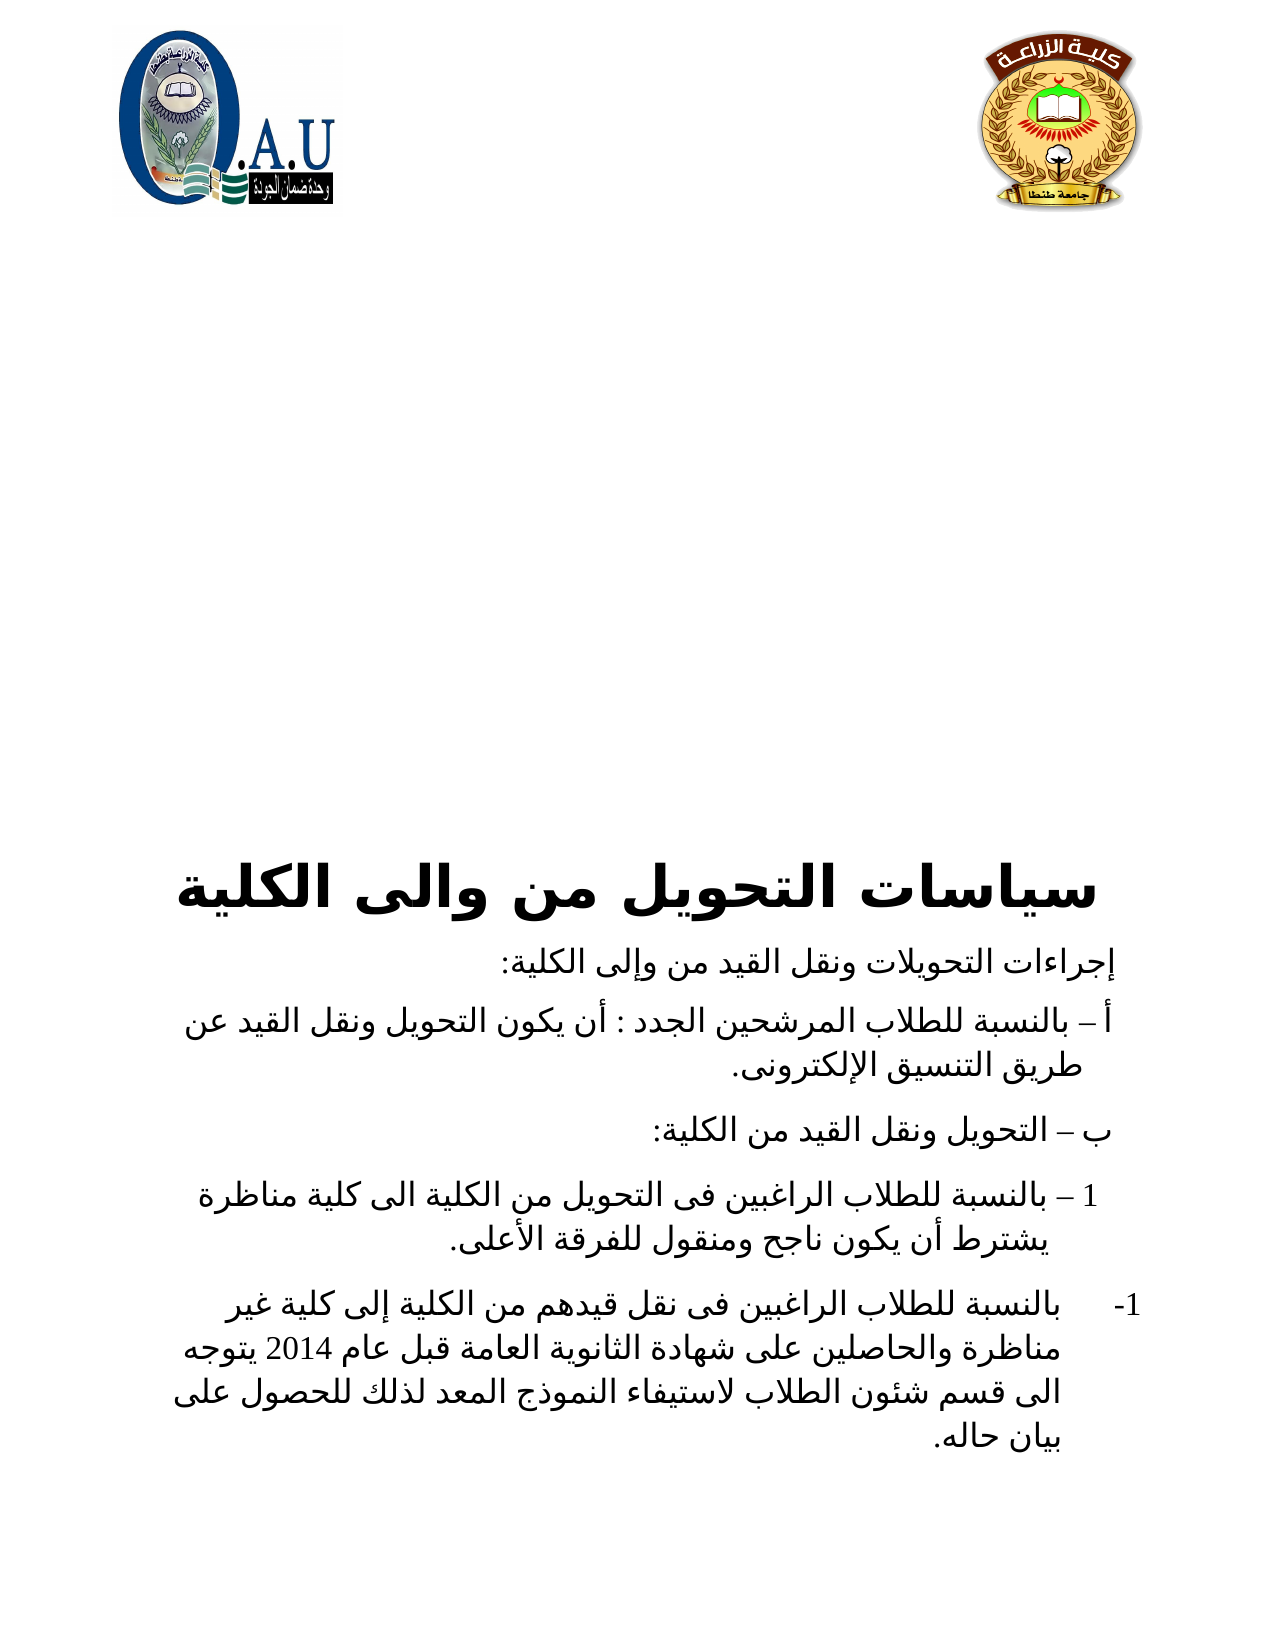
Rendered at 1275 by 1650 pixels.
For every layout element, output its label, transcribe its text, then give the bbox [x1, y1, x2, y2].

text سياسات التحويل من والى الكلية [150, 853, 1125, 921]
text 1 – بالنسبة للطلاب الراغبين فى التحويل من الكلية الى كلية مناظرة يشترط أن يكون ناجح ومنقول للفرقة الأعلى. [150, 1175, 1099, 1257]
picture [112, 25, 344, 217]
text ب – التحويل ونقل القيد من الكلية: [150, 1110, 1113, 1148]
text أ – بالنسبة للطلاب المرشحين الجدد : أن يكون التحويل ونقل القيد عن طريق التنسيق الإلكترونى. [150, 1001, 1113, 1084]
picture [972, 26, 1145, 230]
text إجراءات التحويلات ونقل القيد من وإلى الكلية: [150, 942, 1125, 980]
list بالنسبة للطلاب الراغبين فى نقل قيدهم من الكلية إلى كلية غير مناظرة والحاصلين على شهادة الثانوية العامة قبل عام 2014 يتوجه الى قسم شئون الطلاب لاستيفاء النموذج المعد لذلك للحصول على بيان حاله. [150, 1284, 1113, 1454]
